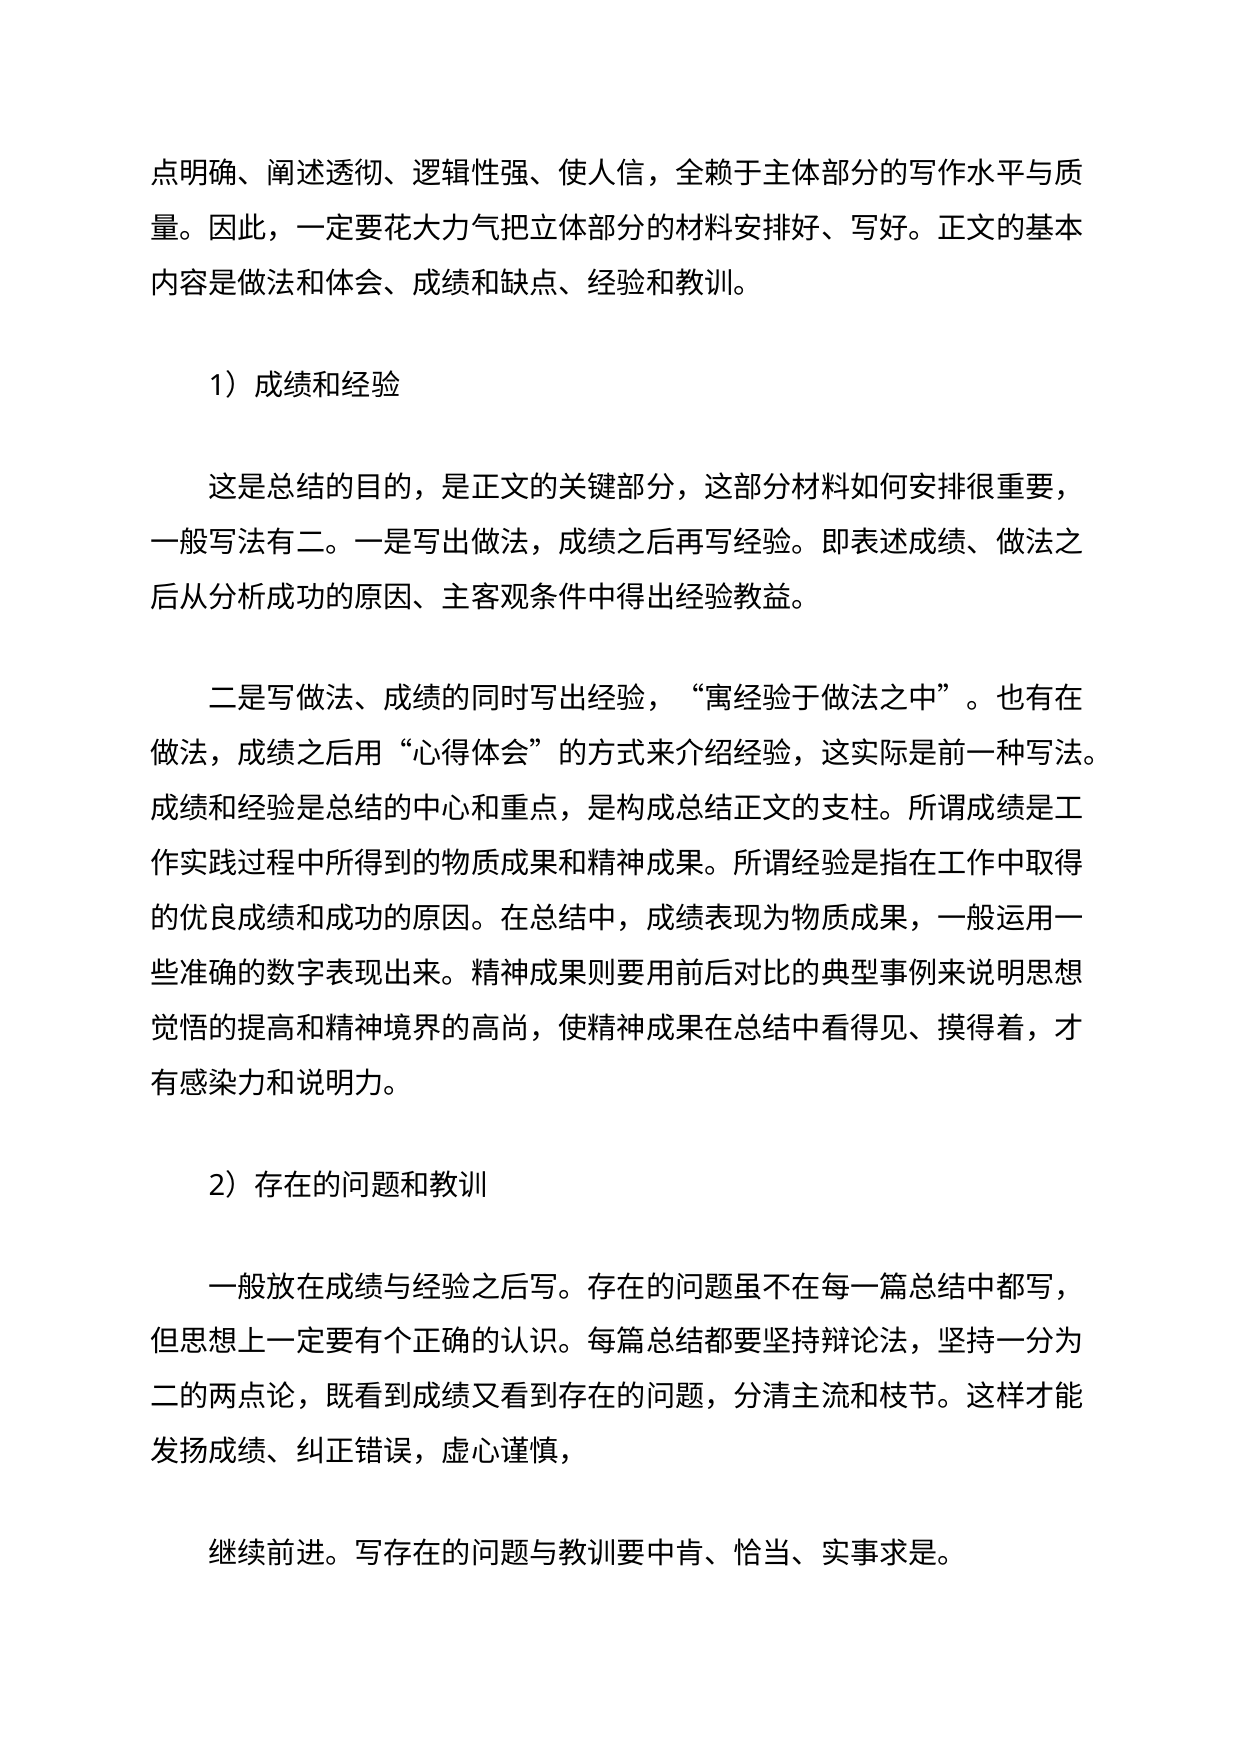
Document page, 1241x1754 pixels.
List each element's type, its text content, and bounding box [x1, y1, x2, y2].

text 继续前进。写存在的问题与教训要中肯、恰当、实事求是。 [150, 1529, 1090, 1572]
text 2）存在的问题和教训 [150, 1161, 1090, 1203]
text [150, 150, 1090, 302]
text 二是写做法、成绩的同时写出经验，“寓经验于做法之中”。也有在做法，成绩之后用“心得体会”的方式来介绍经验，这实际是前一种写法。成绩和经验是总结的中心和重点，是构成总结正文的支柱。所谓成绩是工作实践过程中所得到的物质成果和精神成果。所谓经验是指在工作中取得的优良成绩和成功的原因。在总结中，成绩表现为物质成果，一般运用一些准确的数字表现出来。精神成果则要用前后对比的典型事例来说明思想觉悟的提高和精神境界的高尚，使精神成果在总结中看得见、摸得着，才有感染力和说明力。 [150, 675, 1090, 1102]
text 这是总结的目的，是正文的关键部分，这部分材料如何安排很重要，一般写法有二。一是写出做法，成绩之后再写经验。即表述成绩、做法之后从分析成功的原因、主客观条件中得出经验教益。 [150, 463, 1090, 616]
text 一般放在成绩与经验之后写。存在的问题虽不在每一篇总结中都写，但思想上一定要有个正确的认识。每篇总结都要坚持辩论法，坚持一分为二的两点论，既看到成绩又看到存在的问题，分清主流和枝节。这样才能发扬成绩、纠正错误，虚心谨慎， [150, 1263, 1090, 1470]
text 1）成绩和经验 [150, 362, 1090, 404]
